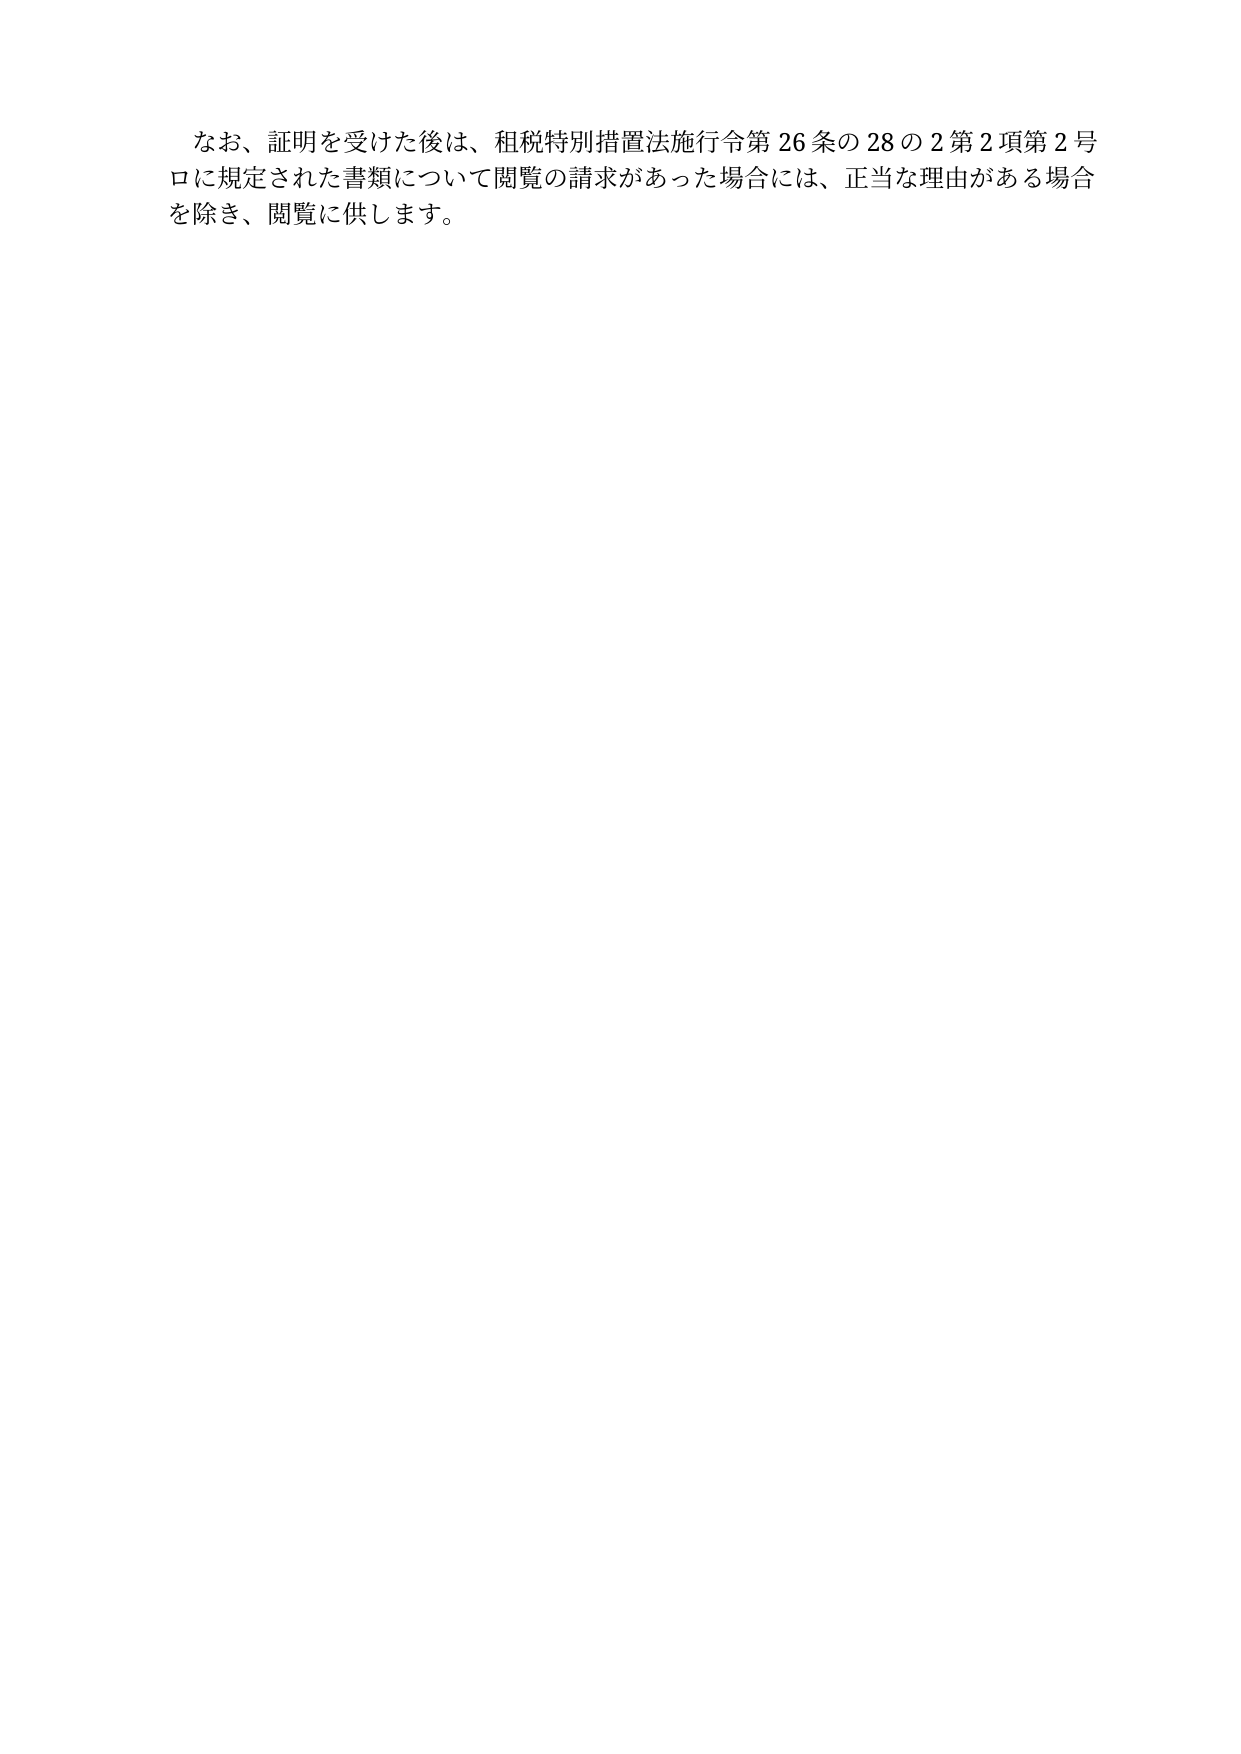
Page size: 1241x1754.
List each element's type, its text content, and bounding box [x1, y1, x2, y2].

text なお、証明を受けた後は、租税特別措置法施行令第26条の28の2第2項第2号ロに規定された書類について閲覧の請求があった場合には、正当な理由がある場合を除き、閲覧に供します。 [167, 123, 1098, 231]
